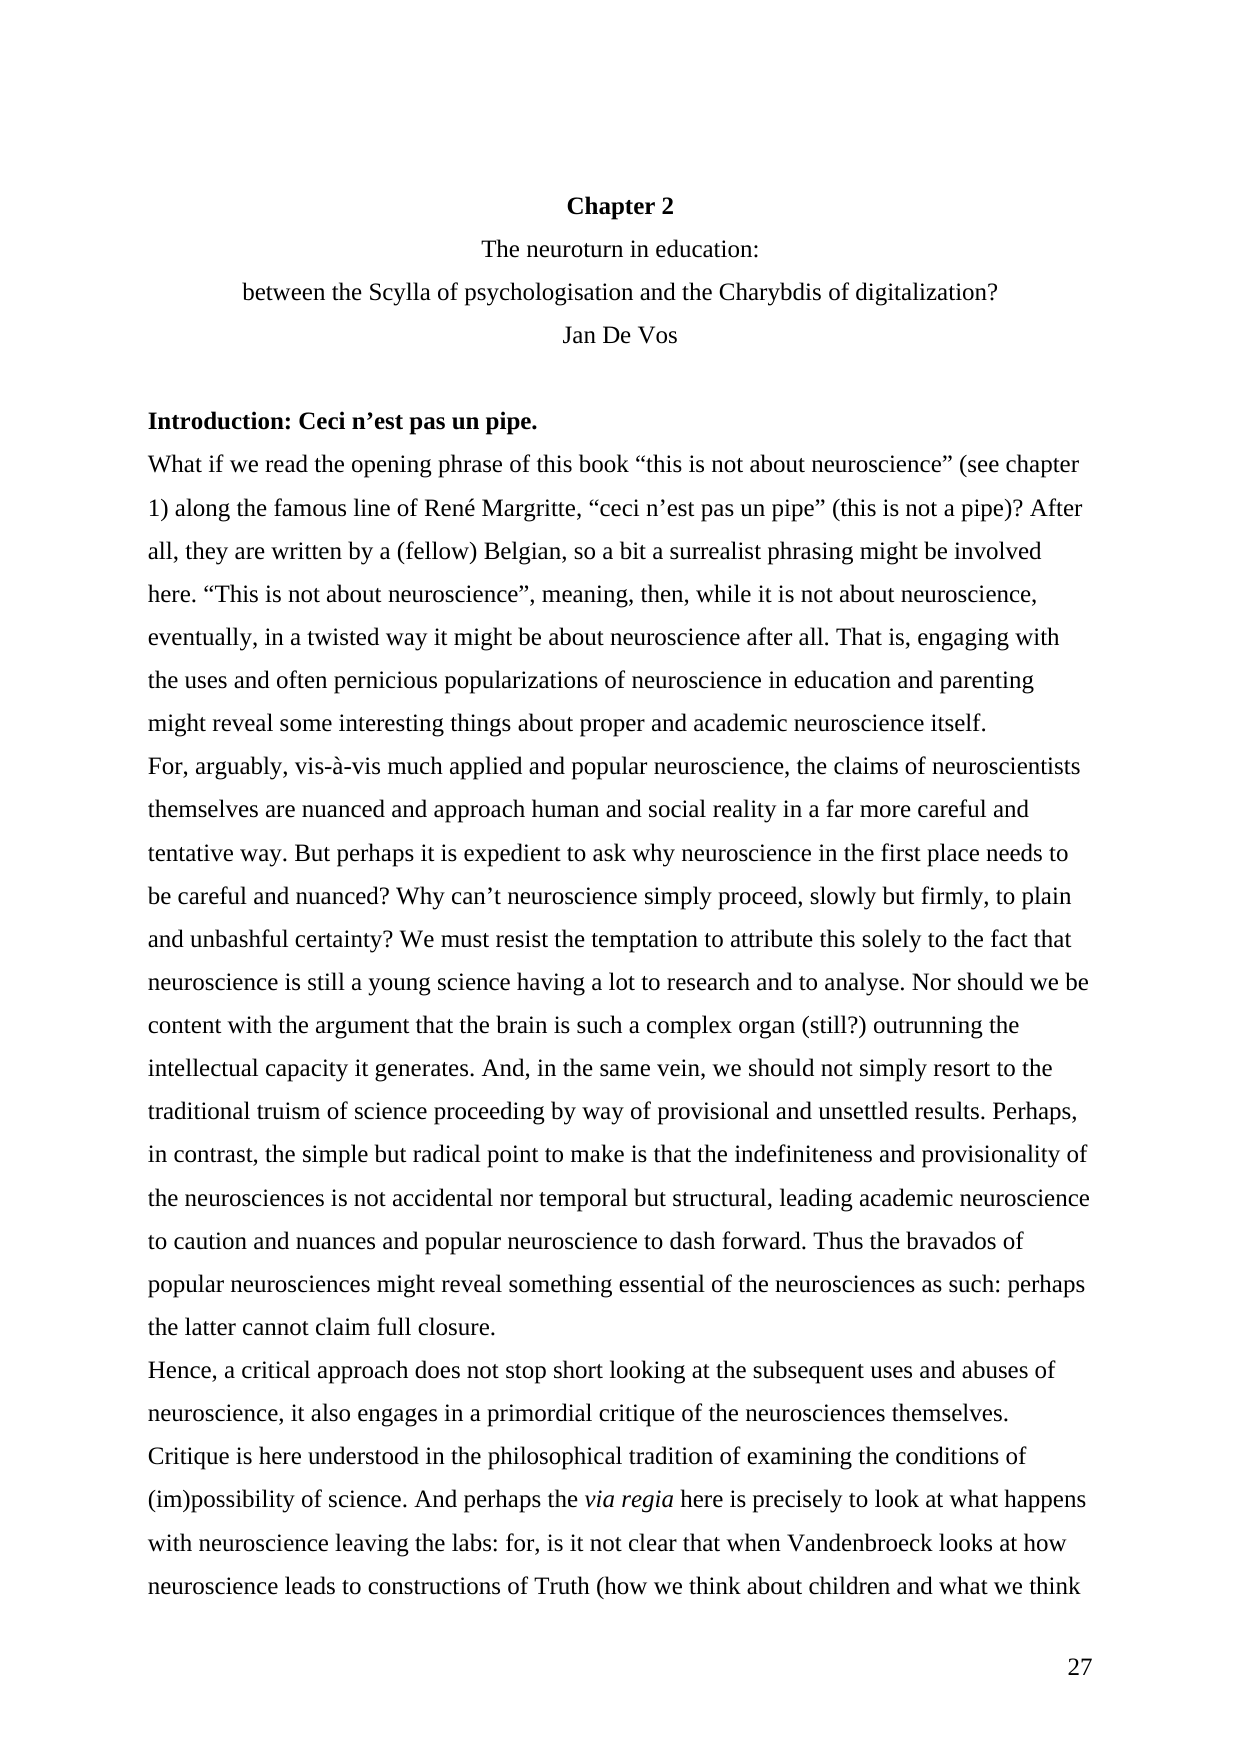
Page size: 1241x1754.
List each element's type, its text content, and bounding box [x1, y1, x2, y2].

text Introduction: Ceci n’est pas un pipe. [148, 406, 1093, 435]
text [148, 1355, 1093, 1599]
subtitle Chapter 2 [148, 191, 1093, 219]
text The neuroturn in education: [148, 234, 1093, 263]
text Jan De Vos [148, 320, 1093, 349]
text between the Scylla of psychologisation and the Charybdis of digitalization? [148, 277, 1093, 306]
text What if we read the opening phrase of this book “this is not about neuroscience” (see chapter 1) along the famous line of René Margritte, “ceci n’est pas un pipe” (this is not a pipe)? After all, they are written by a (fellow) Belgian, so a bit a surrealist phrasing might be involved here. “This is not about neuroscience”, meaning, then, while it is not about neuroscience, eventually, in a twisted way it might be about neuroscience after all. That is, engaging with the uses and often pernicious popularizations of neuroscience in education and parenting might reveal some interesting things about proper and academic neuroscience itself. [148, 449, 1093, 737]
text For, arguably, vis-à-vis much applied and popular neuroscience, the claims of neuroscientists themselves are nuanced and approach human and social reality in a far more careful and tentative way. But perhaps it is expedient to ask why neuroscience in the first place needs to be careful and nuanced? Why can’t neuroscience simply proceed, slowly but firmly, to plain and unbashful certainty? We must resist the temptation to attribute this solely to the fact that neuroscience is still a young science having a lot to research and to analyse. Nor should we be content with the argument that the brain is such a complex organ (still?) outrunning the intellectual capacity it generates. And, in the same vein, we should not simply resort to the traditional truism of science proceeding by way of provisional and unsettled results. Perhaps, in contrast, the simple but radical point to make is that the indefiniteness and provisionality of the neurosciences is not accidental nor temporal but structural, leading academic neuroscience to caution and nuances and popular neuroscience to dash forward. Thus the bravados of popular neurosciences might reveal something essential of the neurosciences as such: perhaps the latter cannot claim full closure. [148, 751, 1093, 1341]
